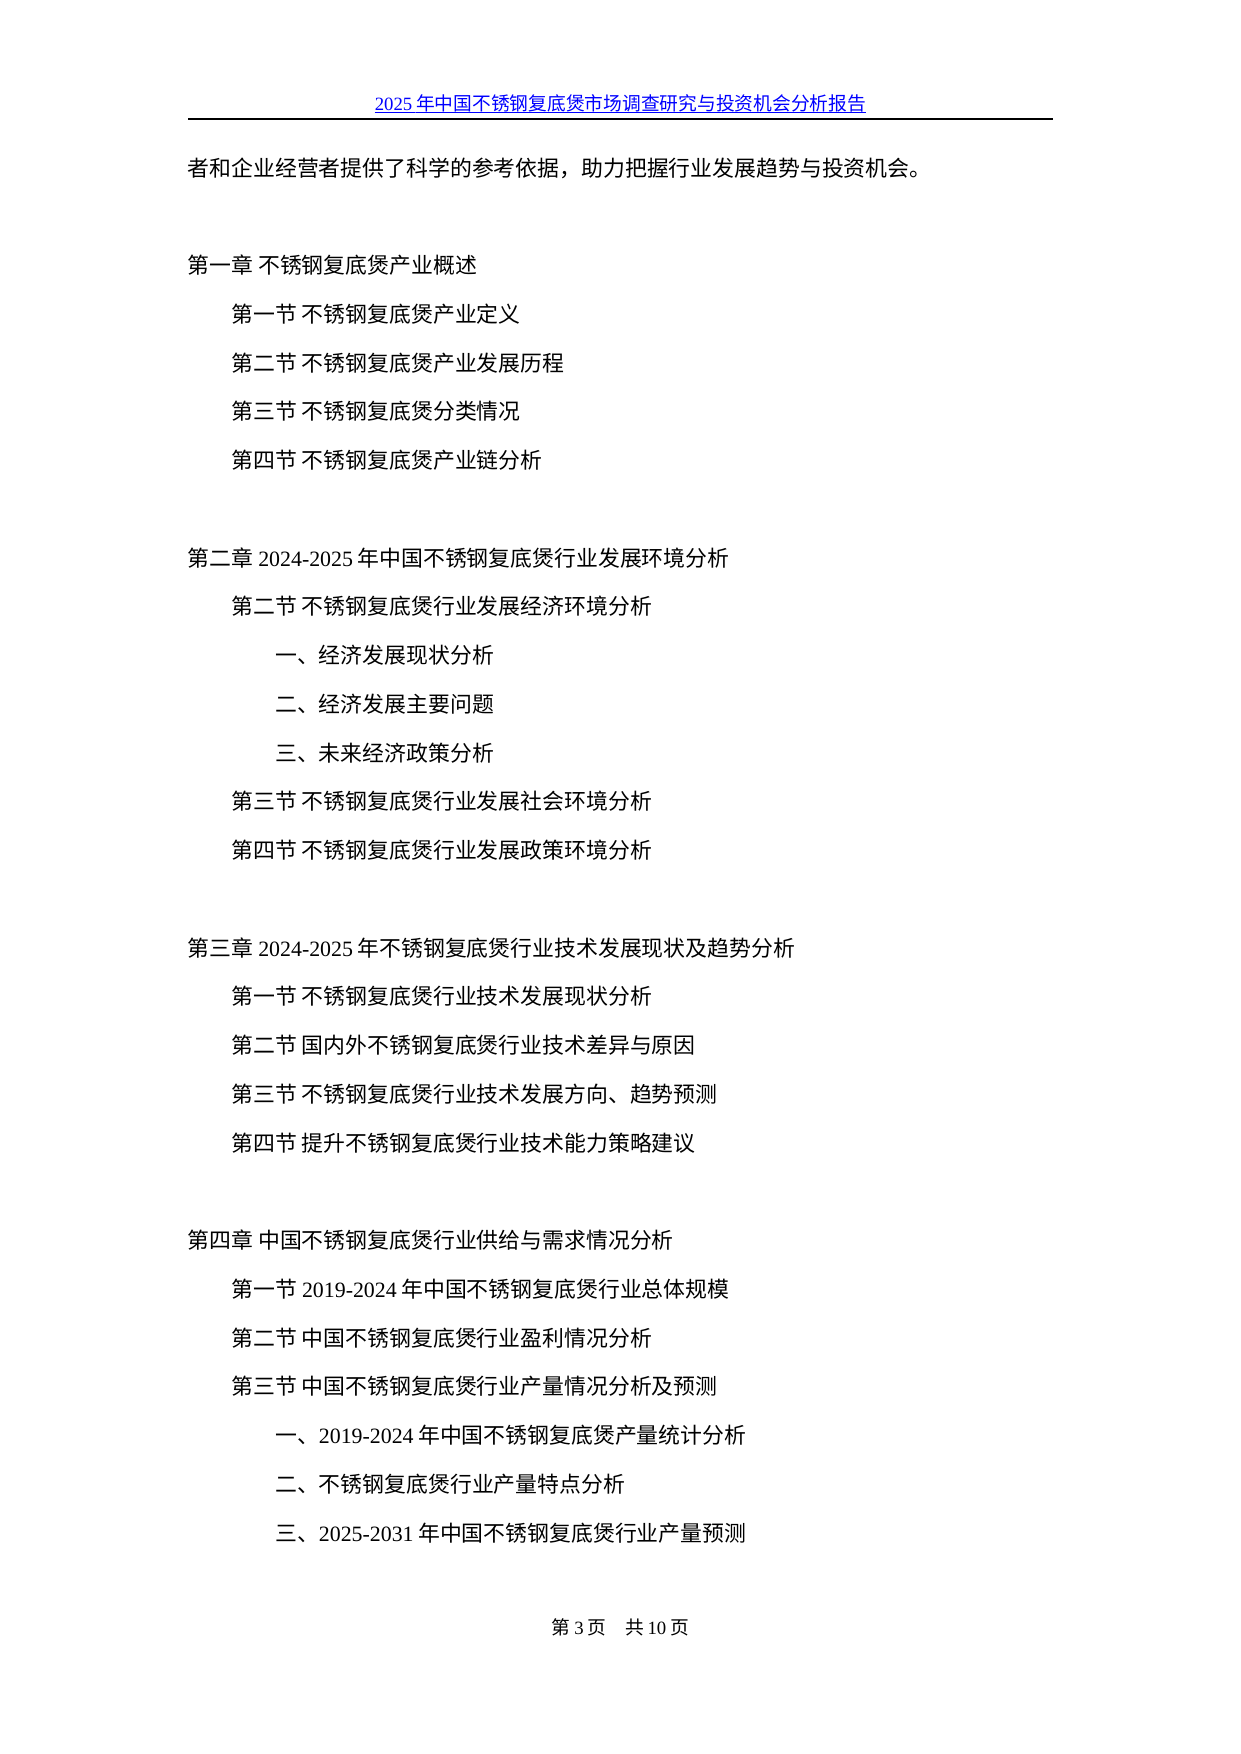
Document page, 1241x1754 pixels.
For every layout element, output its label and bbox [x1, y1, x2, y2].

text [187, 150, 1053, 1548]
